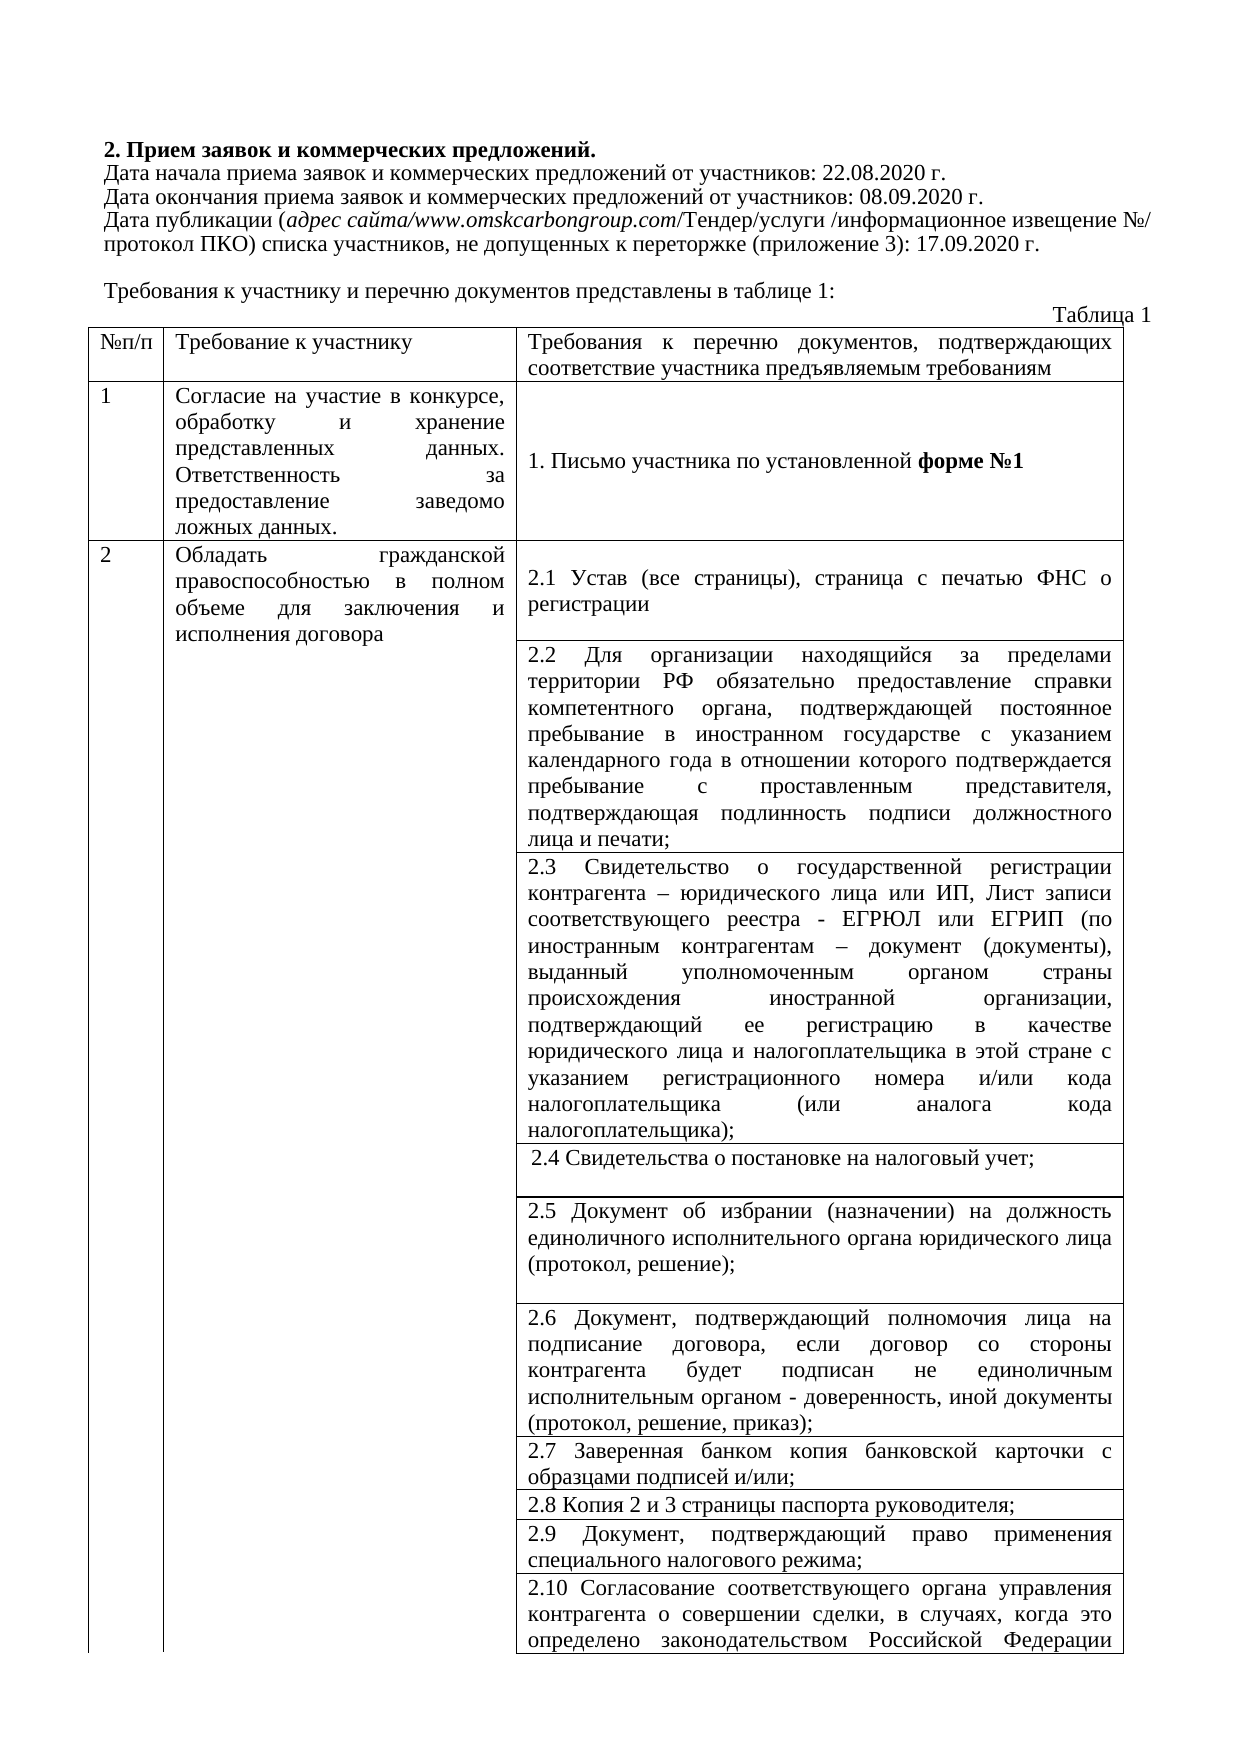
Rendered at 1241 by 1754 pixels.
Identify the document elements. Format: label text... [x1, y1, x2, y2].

text Требования к участнику и перечню документов представлены в таблице 1: [103, 280, 1152, 303]
table_cell 1 [89, 382, 163, 540]
table_cell 2.9 Документ, подтверждающий право применения специального налогового режима; [517, 1520, 1123, 1573]
text Дата начала приема заявок и коммерческих предложений от участников: 22.08.2020 г. [103, 162, 1152, 186]
table_cell 2.4 Свидетельства о постановке на налоговый учет; [517, 1144, 1123, 1196]
table_cell 2.3 Свидетельство о государственной регистрации контрагента – юридического лица или ИП, Лист записи соответствующего реестра - ЕГРЮЛ или ЕГРИП (по иностранным контрагентам – документ (документы), выданный уполномоченным органом страны происхождения иностранной организации, подтверждающий ее регистрацию в качестве юридического лица и налогоплательщика в этой стране с указанием регистрационного номера и/или кода налогоплательщика (или аналога кода налогоплательщика); [517, 853, 1123, 1143]
text Дата окончания приема заявок и коммерческих предложений от участников: 08.09.2020 г. [103, 186, 1152, 209]
text Таблица 1 [89, 303, 1152, 327]
table_header Требование к участнику [164, 328, 516, 381]
table_cell Согласие на участие в конкурсе, обработку и хранение представленных данных. Ответственность за предоставление заведомо ложных данных. [164, 382, 516, 540]
text 2. Прием заявок и коммерческих предложений. [103, 138, 1152, 162]
table_cell 2.6 Документ, подтверждающий полномочия лица на подписание договора, если договор со стороны контрагента будет подписан не единоличным исполнительным органом - доверенность, иной документы (протокол, решение, приказ); [517, 1304, 1123, 1436]
table_cell 2.7 Заверенная банком копия банковской карточки с образцами подписей и/или; [517, 1437, 1123, 1489]
table_cell Обладать гражданской правоспособностью в полном объеме для заключения и исполнения договора [164, 541, 516, 1653]
table_cell 2.2 Для организации находящийся за пределами территории РФ обязательно предоставление справки компетентного органа, подтверждающей постоянное пребывание в иностранном государстве с указанием календарного года в отношении которого подтверждается пребывание с проставленным представителя, подтверждающая подлинность подписи должностного лица и печати; [517, 641, 1123, 852]
table_header №п/п [89, 328, 163, 381]
table_cell 2.8 Копия 2 и 3 страницы паспорта руководителя; [517, 1490, 1123, 1519]
table_header Требования к перечню документов, подтверждающих соответствие участника предъявляемым требованиям [517, 328, 1123, 381]
text Дата публикации (адрес сайта/www.omskcarbongroup.com/Тендер/услуги /информационное извещение №/ протокол ПКО) списка участников, не допущенных к переторжке (приложение 3): 17.09.2020 г. [103, 209, 1152, 256]
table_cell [517, 1574, 1123, 1653]
table_cell 2.5 Документ об избрании (назначении) на должность единоличного исполнительного органа юридического лица (протокол, решение); [517, 1198, 1123, 1303]
table_cell 1. Письмо участника по установленной форме №1 [517, 382, 1123, 540]
table_cell 2 [89, 541, 164, 1653]
table_cell 2.1 Устав (все страницы), страница с печатью ФНС о регистрации [517, 541, 1123, 640]
